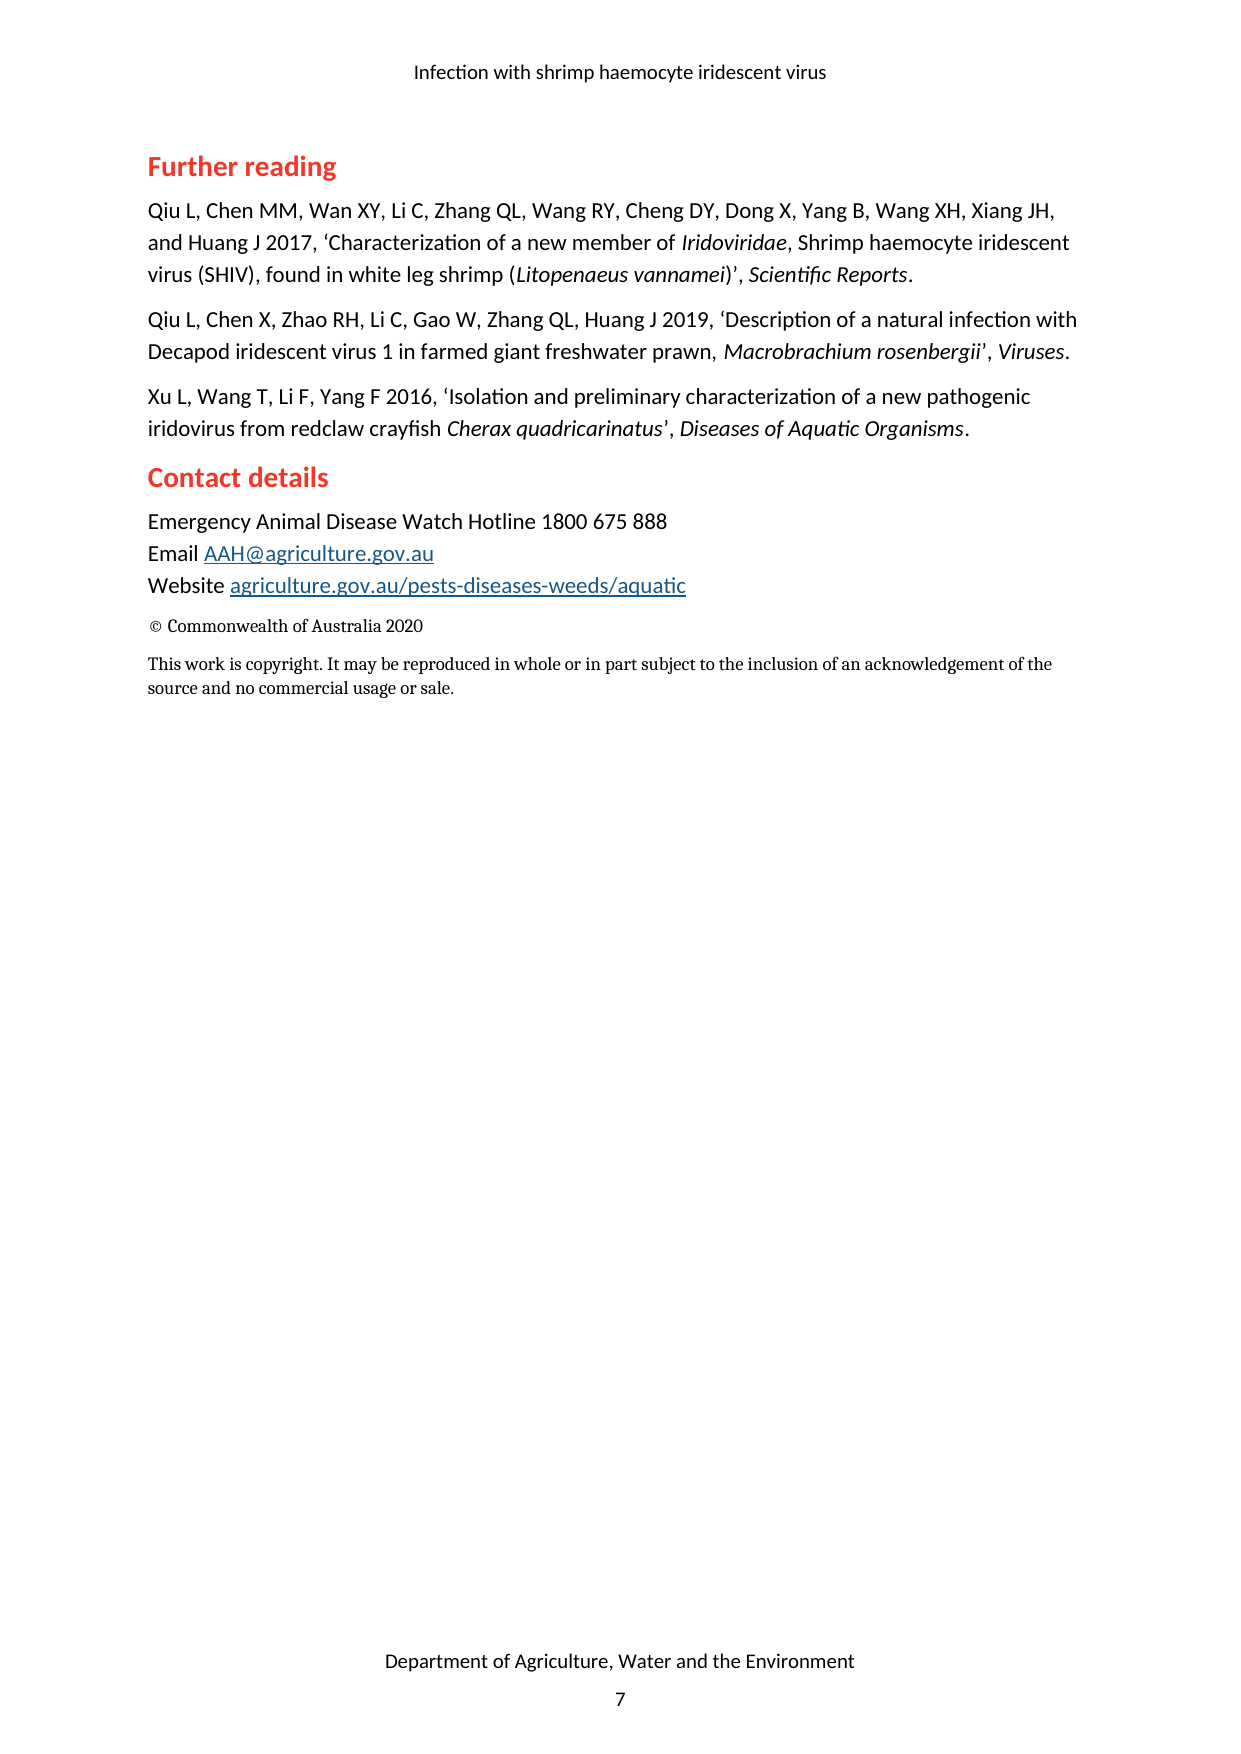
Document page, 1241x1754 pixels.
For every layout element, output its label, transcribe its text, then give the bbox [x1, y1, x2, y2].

subtitle Contact details [148, 459, 1092, 494]
text Qiu L, Chen X, Zhao RH, Li C, Gao W, Zhang QL, Huang J 2019, ‘Description of a natural infection with Decapod iridescent virus 1 in farmed giant freshwater prawn, Macrobrachium rosenbergii’, Viruses. [148, 305, 1092, 365]
text Email AAH@agriculture.gov.au Website agriculture.gov.au/pests-diseases-weeds/aquatic [148, 539, 1092, 599]
text © Commonwealth of Australia 2020 [148, 616, 1092, 637]
text Xu L, Wang T, Li F, Yang F 2016, ‘Isolation and preliminary characterization of a new pathogenic iridovirus from redclaw crayfish Cherax quadricarinatus’, Diseases of Aquatic Organisms. [148, 382, 1092, 442]
text Qiu L, Chen MM, Wan XY, Li C, Zhang QL, Wang RY, Cheng DY, Dong X, Yang B, Wang XH, Xiang JH, and Huang J 2017, ‘Characterization of a new member of Iridoviridae, Shrimp haemocyte iridescent virus (SHIV), found in white leg shrimp (Litopenaeus vannamei)’, Scientific Reports. [148, 196, 1092, 288]
text This work is copyright. It may be reproduced in whole or in part subject to the inclusion of an acknowledgement of the source and no commercial usage or sale. [148, 653, 1092, 699]
subtitle Further reading [148, 148, 1092, 183]
text Emergency Animal Disease Watch Hotline 1800 675 888 [148, 507, 1092, 535]
